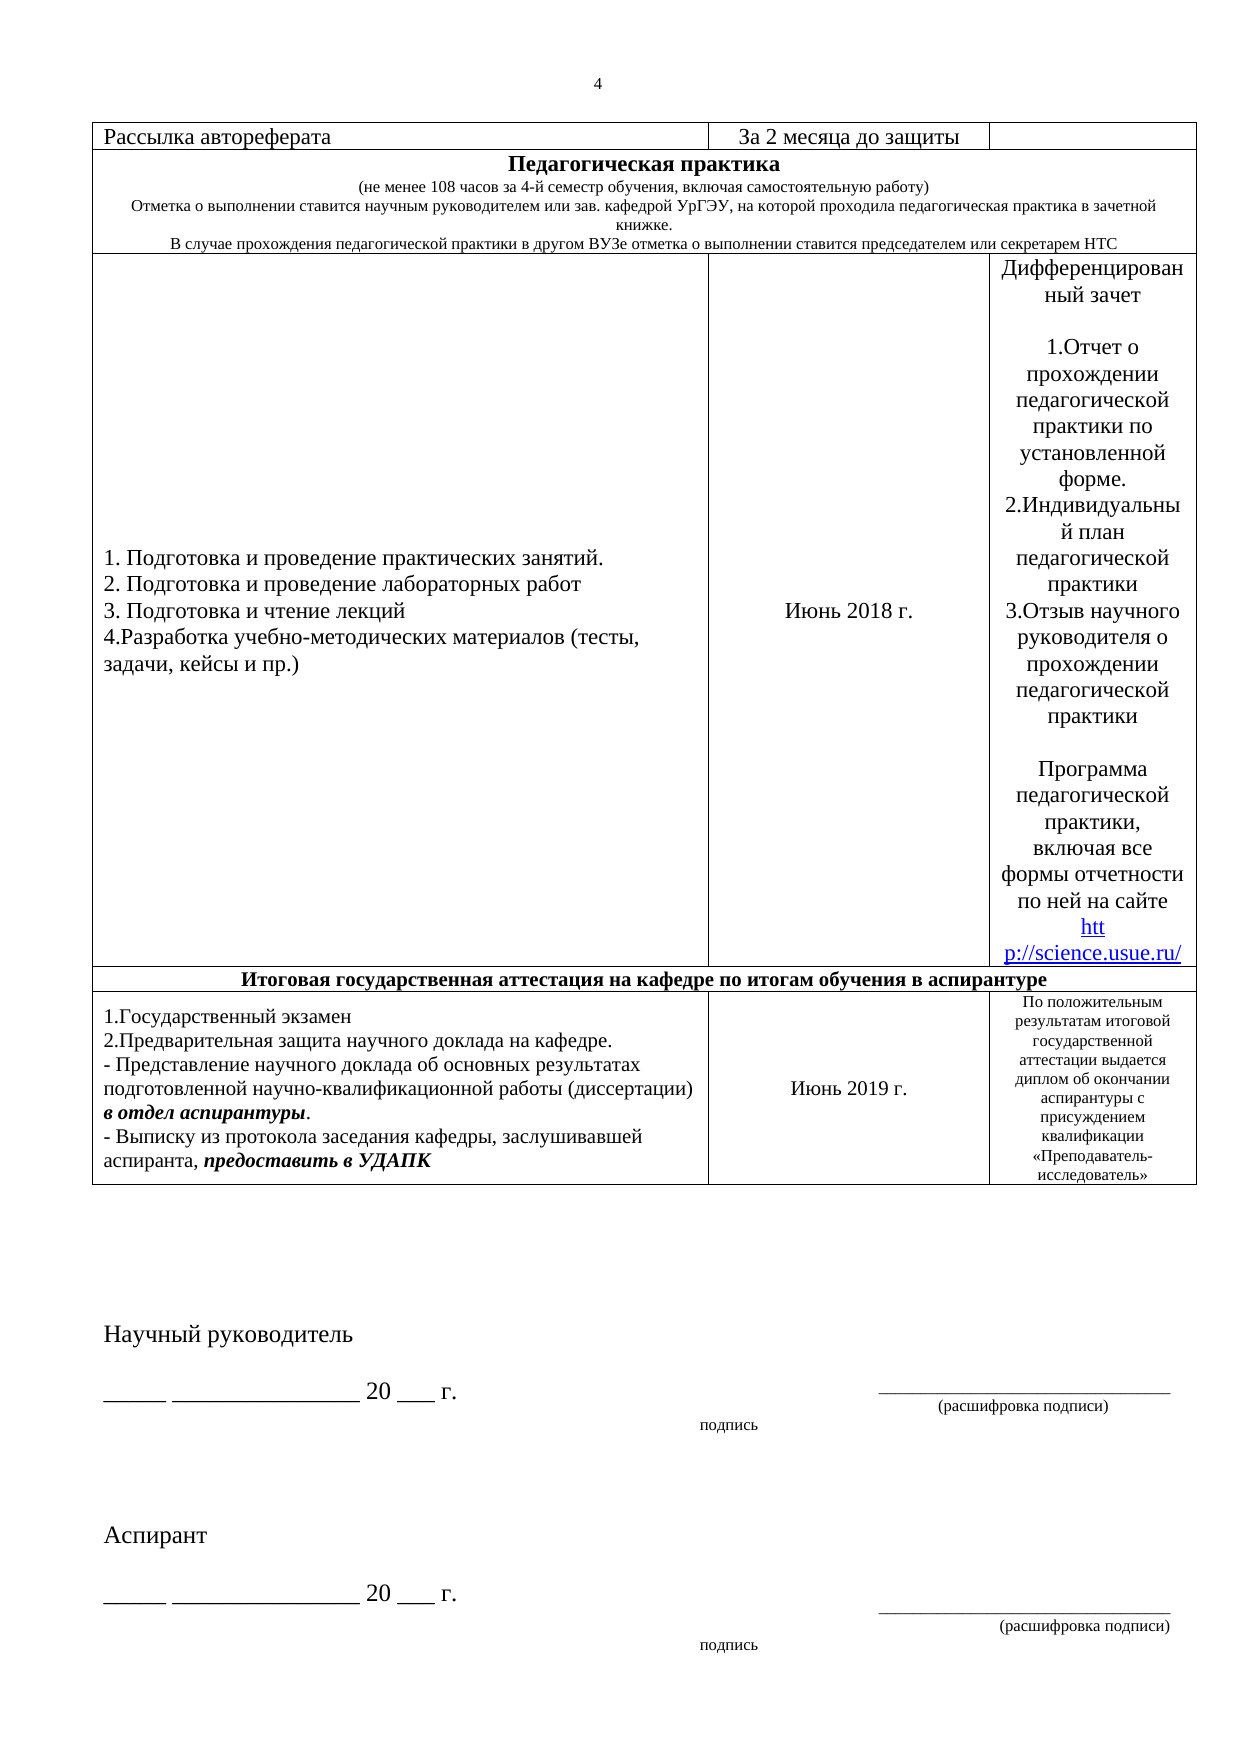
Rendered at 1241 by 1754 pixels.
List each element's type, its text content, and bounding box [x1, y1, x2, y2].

table_header ___________________________________ (расшифровка подписи) подпись [591, 1520, 1181, 1654]
table_cell 1.Государственный экзамен 2.Предварительная защита научного доклада на кафедре. - Представление научного доклада об основных результатах подготовленной научно-квалификационной работы (диссертации) в отдел аспирантуры. - Выписку из протокола заседания кафедры, заслушивавшей аспиранта, предоставить в УДАПК [93, 992, 708, 1184]
table_header Аспирант _____ _______________ 20 ___ г. [92, 1520, 591, 1654]
table_cell 1. Подготовка и проведение практических занятий. 2. Подготовка и проведение лабораторных работ 3. Подготовка и чтение лекций 4.Разработка учебно-методических материалов (тесты, задачи, кейсы и пр.) [93, 254, 708, 966]
table_cell За 2 месяца до защиты [709, 123, 989, 149]
table_cell По положительным результатам итоговой государственной аттестации выдается диплом об окончании аспирантуры с присуждением квалификации «Преподаватель-исследователь» [990, 992, 1196, 1184]
table_cell Дифференцированный зачет 1.Отчет о прохождении педагогической практики по установленной форме. 2.Индивидуальный план педагогической практики 3.Отзыв научного руководителя о прохождении педагогической практики Программа педагогической практики, включая все формы отчетности по ней на сайте http://science.usue.ru/ [990, 254, 1196, 966]
table_cell Педагогическая практика (не менее 108 часов за 4-й семестр обучения, включая самостоятельную работу) Отметка о выполнении ставится научным руководителем или зав. кафедрой УрГЭУ, на которой проходила педагогическая практика в зачетной книжке. В случае прохождения педагогической практики в другом ВУЗе отметка о выполнении ставится председателем или секретарем НТС [93, 150, 1196, 253]
table_cell [990, 123, 1196, 149]
table_cell Рассылка автореферата [93, 123, 708, 149]
table_cell Итоговая государственная аттестация на кафедре по итогам обучения в аспирантуре [93, 967, 1196, 991]
table_header ___________________________________ (расшифровка подписи) подпись [590, 1319, 1181, 1434]
table_cell Июнь 2018 г. [709, 254, 989, 966]
table_header Научный руководитель _____ _______________ 20 ___ г. [92, 1319, 590, 1434]
table_cell Июнь 2019 г. [709, 992, 989, 1184]
